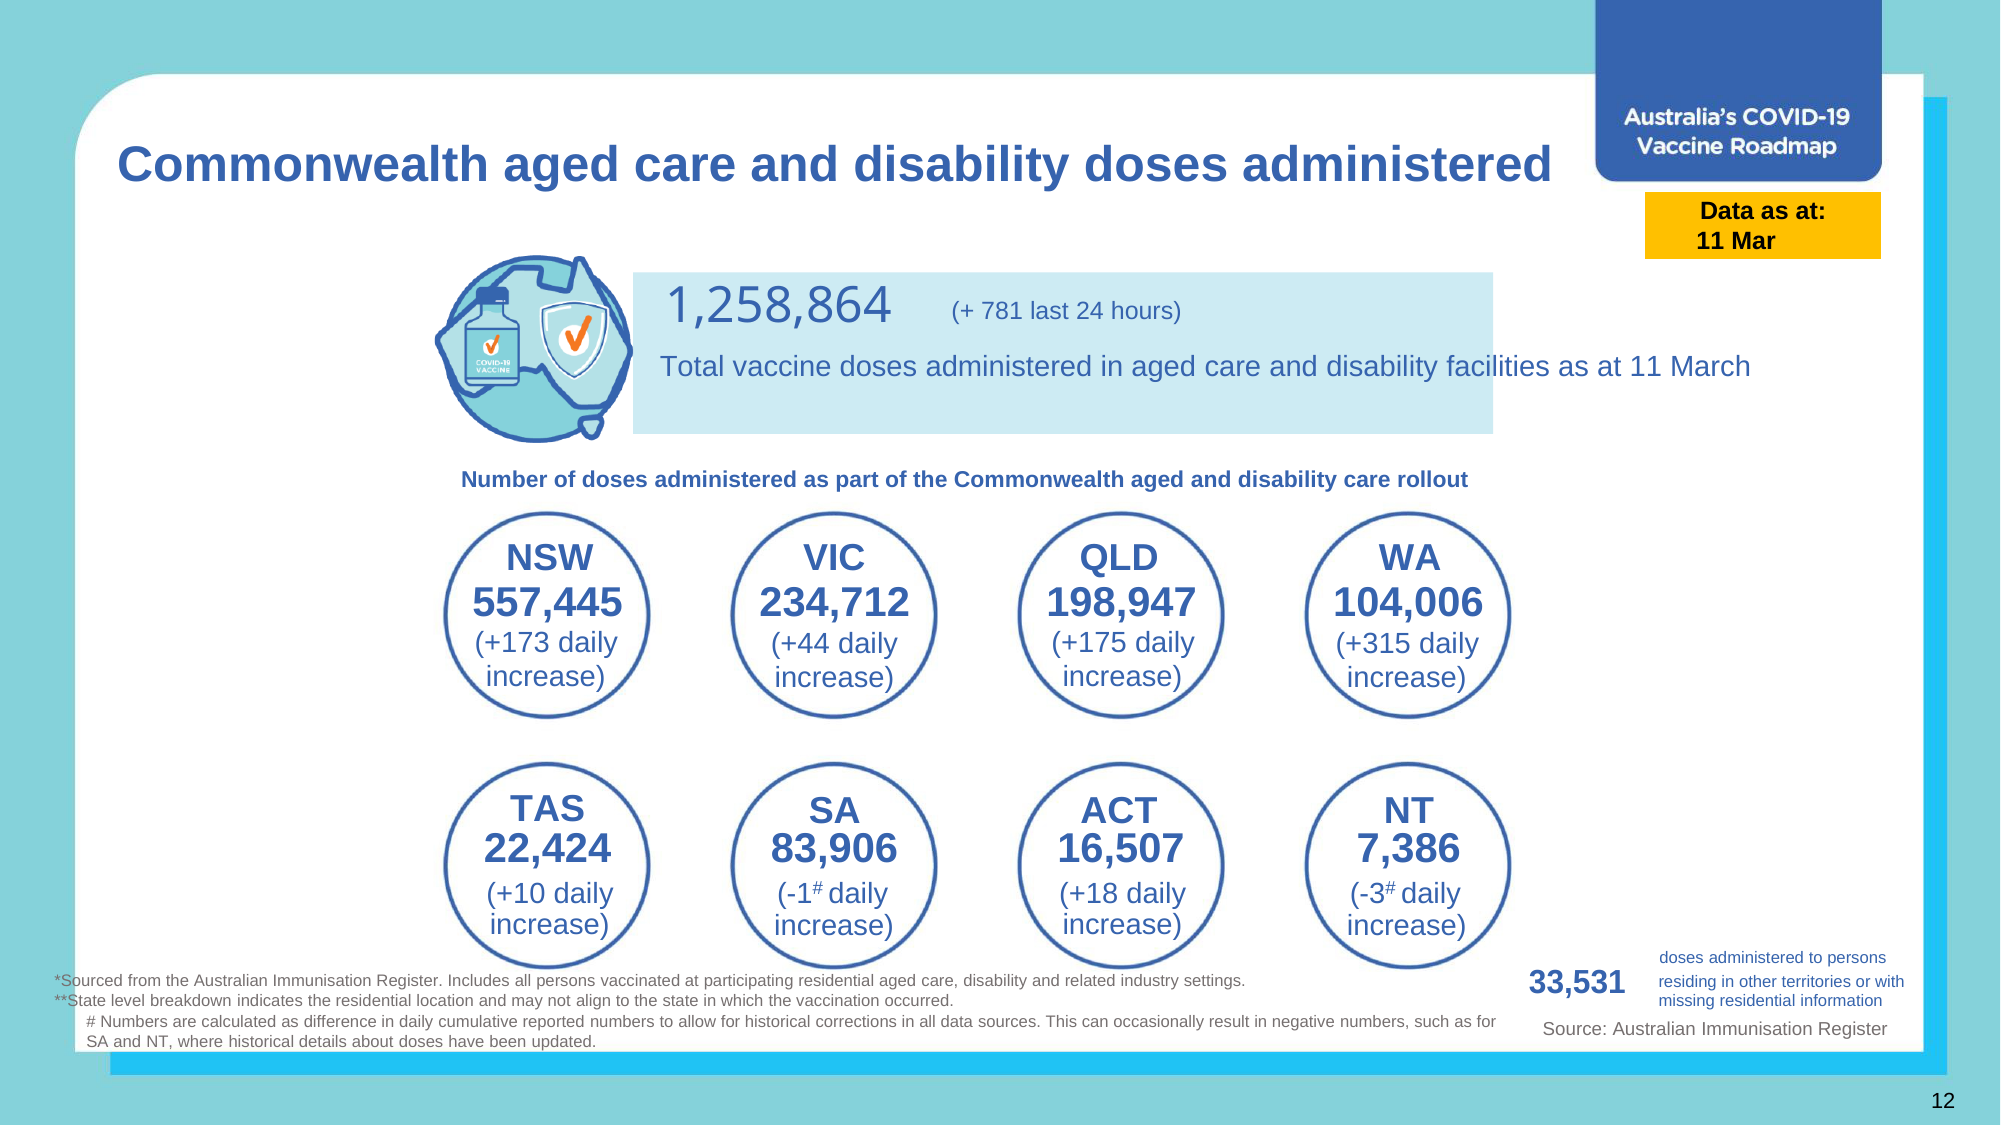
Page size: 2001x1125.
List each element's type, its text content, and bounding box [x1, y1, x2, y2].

text residing in other territories or with missing residential information [1658, 972, 1907, 1010]
text Commonwealth aged care and disability doses administered [117, 134, 1967, 192]
text Number of doses administered as part of the Commonwealth aged and disability care rollout [461, 466, 1967, 492]
picture [0, 0, 2001, 1125]
text # Numbers are calculated as difference in daily cumulative reported numbers to allow for historical corrections in all data sources. This can occasionally result in negative numbers, such as for SA and NT, where historical details about doses have been updated. [86, 1012, 1504, 1051]
subtitle 12 [54, 1088, 1955, 1113]
subtitle Source: Australian Immunisation Register [1542, 1018, 1967, 1039]
text **State level breakdown indicates the residential location and may not align to the state in which the vaccination occurred. [54, 991, 1285, 1010]
text *Sourced from the Australian Immunisation Register. Includes all persons vaccinated at participating residential aged care, disability and related industry settings. [54, 971, 1285, 990]
text 33,531 [1529, 962, 1631, 1001]
